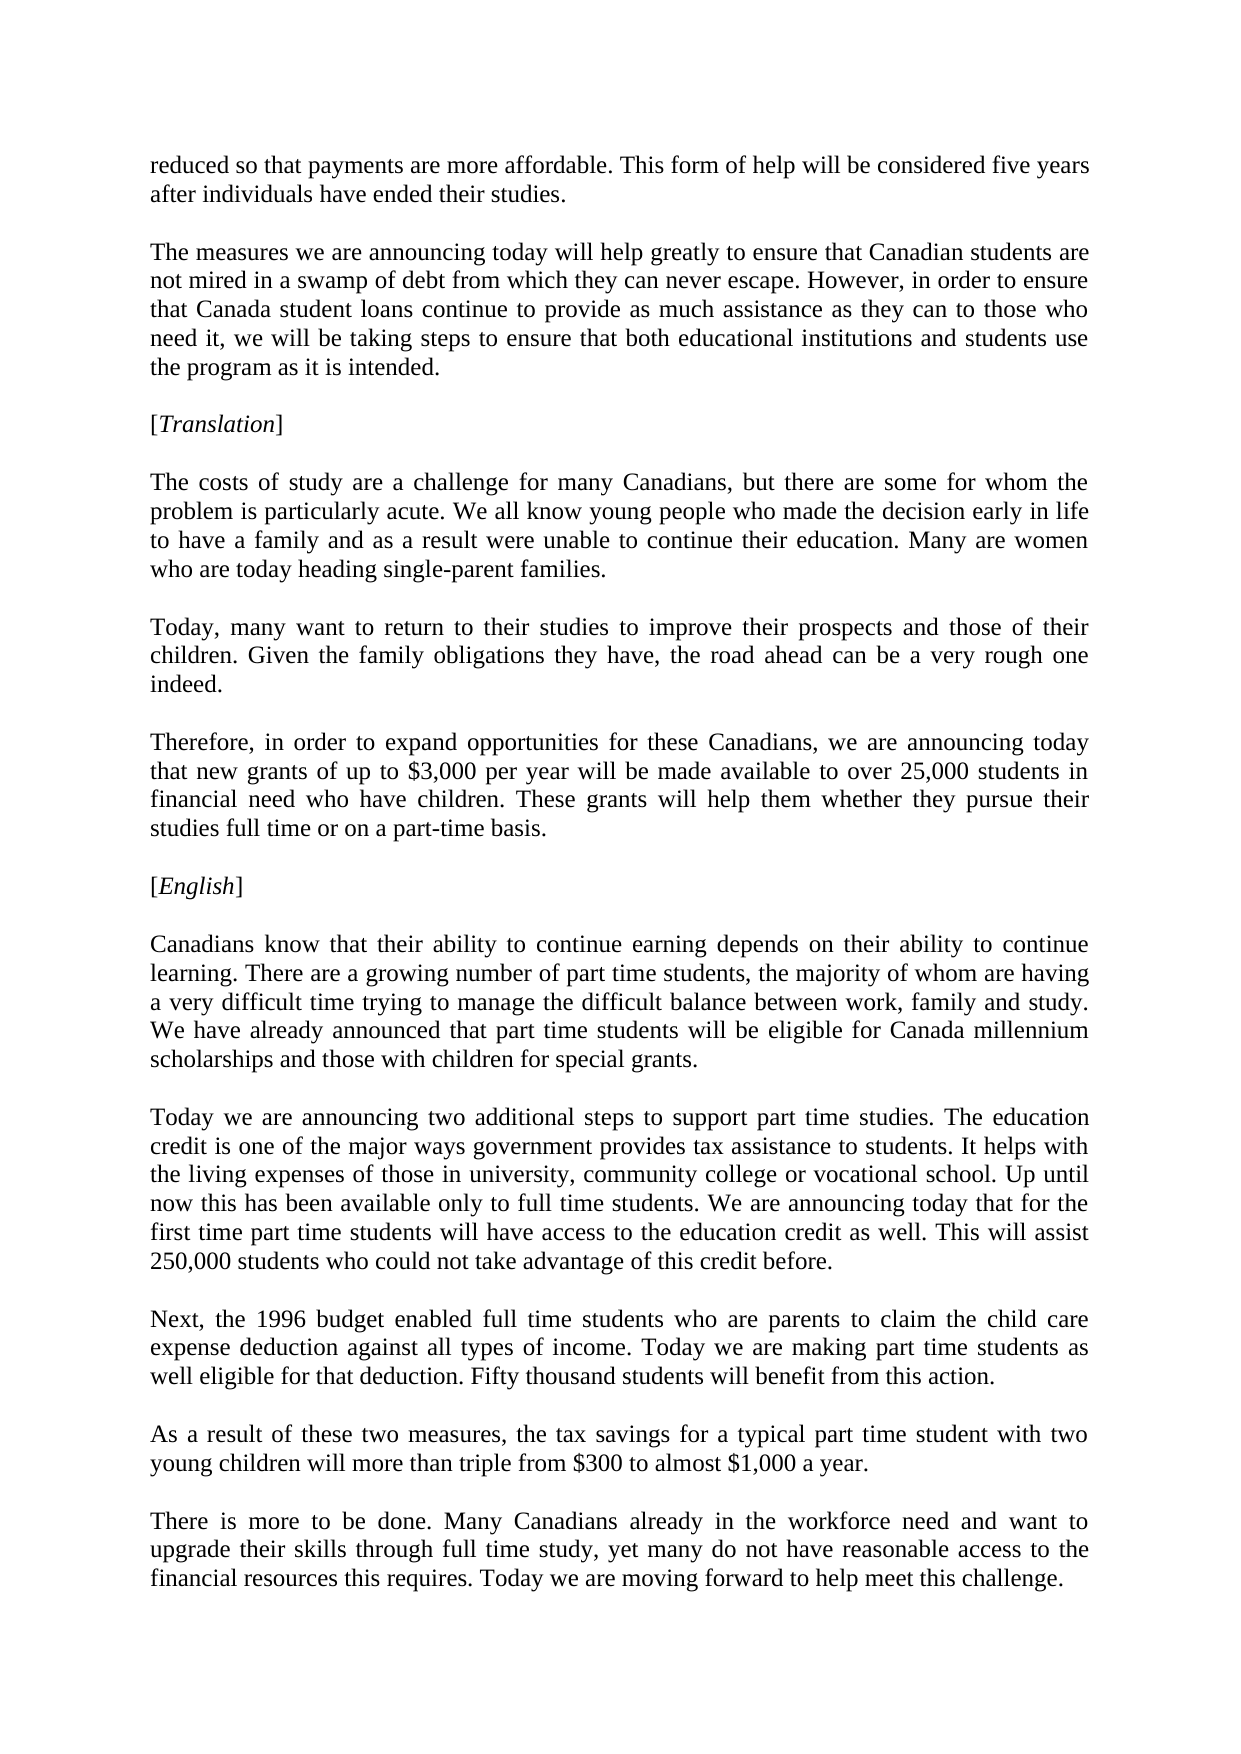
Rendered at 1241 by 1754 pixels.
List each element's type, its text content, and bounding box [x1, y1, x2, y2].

text [Translation] [150, 409, 1090, 438]
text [150, 150, 1090, 207]
text Next, the 1996 budget enabled full time students who are parents to claim the child care expense deduction against all types of income. Today we are making part time students as well eligible for that deduction. Fifty thousand students will benefit from this action. [150, 1304, 1090, 1390]
text Therefore, in order to expand opportunities for these Canadians, we are announcing today that new grants of up to $3,000 per year will be made available to over 25,000 students in financial need who have children. These grants will help them whether they pursue their studies full time or on a part-time basis. [150, 727, 1090, 842]
text Today we are announcing two additional steps to support part time studies. The education credit is one of the major ways government provides tax assistance to students. It helps with the living expenses of those in university, community college or vocational school. Up until now this has been available only to full time students. We are announcing today that for the first time part time students will have access to the education credit as well. This will assist 250,000 students who could not take advantage of this credit before. [150, 1102, 1090, 1274]
text Canadians know that their ability to continue earning depends on their ability to continue learning. There are a growing number of part time students, the majority of whom are having a very difficult time trying to manage the difficult balance between work, family and study. We have already announced that part time students will be eligible for Canada millennium scholarships and those with children for special grants. [150, 929, 1090, 1073]
text As a result of these two measures, the tax savings for a typical part time student with two young children will more than triple from $300 to almost $1,000 a year. [150, 1419, 1090, 1477]
text [English] [150, 871, 1090, 900]
text Today, many want to return to their studies to improve their prospects and those of their children. Given the family obligations they have, the road ahead can be a very rough one indeed. [150, 612, 1090, 698]
text There is more to be done. Many Canadians already in the workforce need and want to upgrade their skills through full time study, yet many do not have reasonable access to the financial resources this requires. Today we are moving forward to help meet this challenge. [150, 1506, 1090, 1592]
text The measures we are announcing today will help greatly to ensure that Canadian students are not mired in a swamp of debt from which they can never escape. However, in order to ensure that Canada student loans continue to provide as much assistance as they can to those who need it, we will be taking steps to ensure that both educational institutions and students use the program as it is intended. [150, 237, 1090, 380]
text The costs of study are a challenge for many Canadians, but there are some for whom the problem is particularly acute. We all know young people who made the decision early in life to have a family and as a result were unable to continue their education. Many are women who are today heading single-parent families. [150, 467, 1090, 582]
